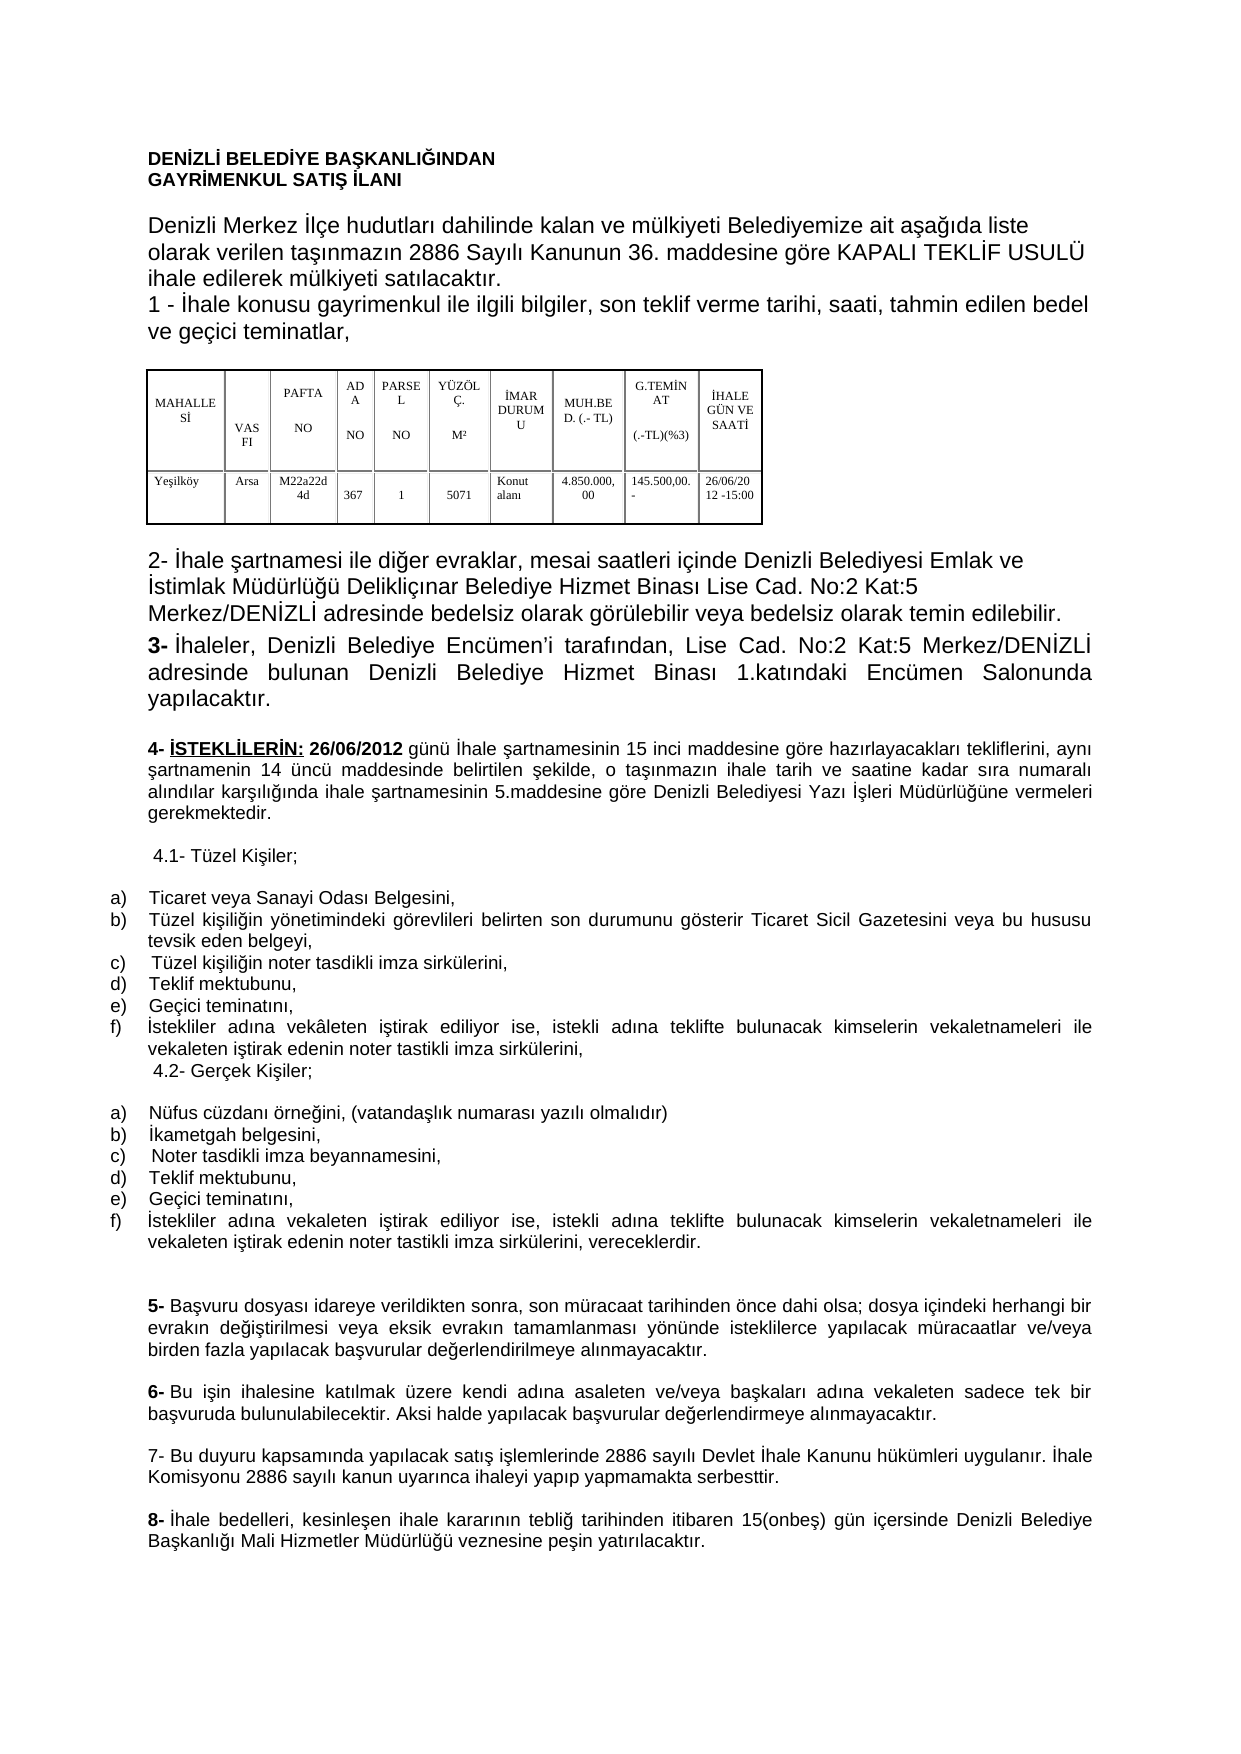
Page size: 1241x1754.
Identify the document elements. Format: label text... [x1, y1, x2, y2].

text GAYRİMENKUL SATIŞ İLANI [148, 169, 1093, 191]
table_cell 145.500,00.- [626, 474, 697, 523]
text 8- İhale bedelleri, kesinleşen ihale kararının tebliğ tarihinden itibaren 15(onbeş) gün içersinde Denizli Belediye Başkanlığı Mali Hizmetler Müdürlüğü veznesine peşin yatırılacaktır. [148, 1509, 1093, 1552]
text 3- İhaleler, Denizli Belediye Encümen’i tarafından, Lise Cad. No:2 Kat:5 Merkez/DENİZLİ adresinde bulunan Denizli Belediye Hizmet Binası 1.katındaki Encümen Salonunda yapılacaktır. [148, 632, 1093, 711]
table_cell 4.850.000,00 [554, 474, 622, 523]
text c) Tüzel kişiliğin noter tasdikli imza sirkülerini, [110, 952, 1093, 973]
text b) İkametgah belgesini, [110, 1123, 1093, 1145]
table_header G.TEMİNAT (.-TL)(%3) [626, 371, 697, 470]
text a) Ticaret veya Sanayi Odası Belgesini, [110, 887, 1093, 908]
text f) İstekliler adına vekâleten iştirak ediliyor ise, istekli adına teklifte bulunacak kimselerin vekaletnameleri ile vekaleten iştirak edenin noter tastikli imza sirkülerini, [110, 1016, 1093, 1059]
text b) Tüzel kişiliğin yönetimindeki görevlileri belirten son durumunu gösterir Ticaret Sicil Gazetesini veya bu hususu tevsik eden belgeyi, [110, 908, 1093, 952]
table_header PARSEL NO [375, 371, 427, 470]
table_header VASFI [226, 371, 268, 470]
table_cell 367 [338, 474, 372, 523]
text 4- İSTEKLİLERİN: 26/06/2012 günü İhale şartnamesinin 15 inci maddesine göre hazırlayacakları tekliflerini, aynı şartnamenin 14 üncü maddesinde belirtilen şekilde, o taşınmazın ihale tarih ve saatine kadar sıra numaralı alındılar karşılığında ihale şartnamesinin 5.maddesine göre Denizli Belediyesi Yazı İşleri Müdürlüğüne vermeleri gerekmektedir. [148, 737, 1093, 824]
text d) Teklif mektubunu, [110, 973, 1093, 995]
text d) Teklif mektubunu, [110, 1167, 1093, 1188]
text 2- İhale şartnamesi ile diğer evraklar, mesai saatleri içinde Denizli Belediyesi Emlak ve İstimlak Müdürlüğü Delikliçınar Belediye Hizmet Binası Lise Cad. No:2 Kat:5 Merkez/DENİZLİ adresinde bedelsiz olarak görülebilir veya bedelsiz olarak temin edilebilir. [148, 525, 1093, 626]
table_cell 1 [375, 474, 427, 523]
text a) Nüfus cüzdanı örneğini, (vatandaşlık numarası yazılı olmalıdır) [110, 1102, 1093, 1123]
table_cell 5071 [430, 474, 488, 523]
table_cell M22a22d4d [271, 474, 335, 523]
text f) İstekliler adına vekaleten iştirak ediliyor ise, istekli adına teklifte bulunacak kimselerin vekaletnameleri ile vekaleten iştirak edenin noter tastikli imza sirkülerini, vereceklerdir. [110, 1210, 1093, 1253]
table_cell 26/06/2012 -15:00 [700, 474, 761, 523]
text 6- Bu işin ihalesine katılmak üzere kendi adına asaleten ve/veya başkaları adına vekaleten sadece tek bir başvuruda bulunulabilecektir. Aksi halde yapılacak başvurular değerlendirmeye alınmayacaktır. [148, 1381, 1093, 1424]
text DENİZLİ BELEDİYE BAŞKANLIĞINDAN [148, 148, 1093, 169]
table_cell Yeşilköy [148, 474, 223, 523]
text e) Geçici teminatını, [110, 1188, 1093, 1210]
table_cell Arsa [226, 474, 268, 523]
text 4.1- Tüzel Kişiler; [148, 844, 1093, 866]
text 7- Bu duyuru kapsamında yapılacak satış işlemlerinde 2886 sayılı Devlet İhale Kanunu hükümleri uygulanır. İhale Komisyonu 2886 sayılı kanun uyarınca ihaleyi yapıp yapmamakta serbesttir. [148, 1445, 1093, 1488]
table_header MAHALLESİ [148, 371, 223, 470]
text 1 - İhale konusu gayrimenkul ile ilgili bilgiler, son teklif verme tarihi, saati, tahmin edilen bedel ve geçici teminatlar, [148, 291, 1093, 344]
table_header İMAR DURUMU [491, 371, 551, 470]
table_header YÜZÖLÇ. M² [430, 371, 488, 470]
table_header ADA NO [338, 371, 372, 470]
table_header İHALE GÜN VE SAATİ [700, 371, 761, 470]
text c) Noter tasdikli imza beyannamesini, [110, 1145, 1093, 1167]
table_cell Konut alanı [491, 474, 551, 523]
text e) Geçici teminatını, [110, 995, 1093, 1016]
table_header PAFTA NO [271, 371, 335, 470]
text Denizli Merkez İlçe hudutları dahilinde kalan ve mülkiyeti Belediyemize ait aşağıda liste olarak verilen taşınmazın 2886 Sayılı Kanunun 36. maddesine göre KAPALI TEKLİF USULÜ ihale edilerek mülkiyeti satılacaktır. [148, 212, 1093, 291]
text 4.2- Gerçek Kişiler; [148, 1059, 1093, 1081]
table_header MUH.BED. (.- TL) [554, 371, 622, 470]
text 5- Başvuru dosyası idareye verildikten sonra, son müracaat tarihinden önce dahi olsa; dosya içindeki herhangi bir evrakın değiştirilmesi veya eksik evrakın tamamlanması yönünde isteklilerce yapılacak müracaatlar ve/veya birden fazla yapılacak başvurular değerlendirilmeye alınmayacaktır. [148, 1295, 1093, 1360]
